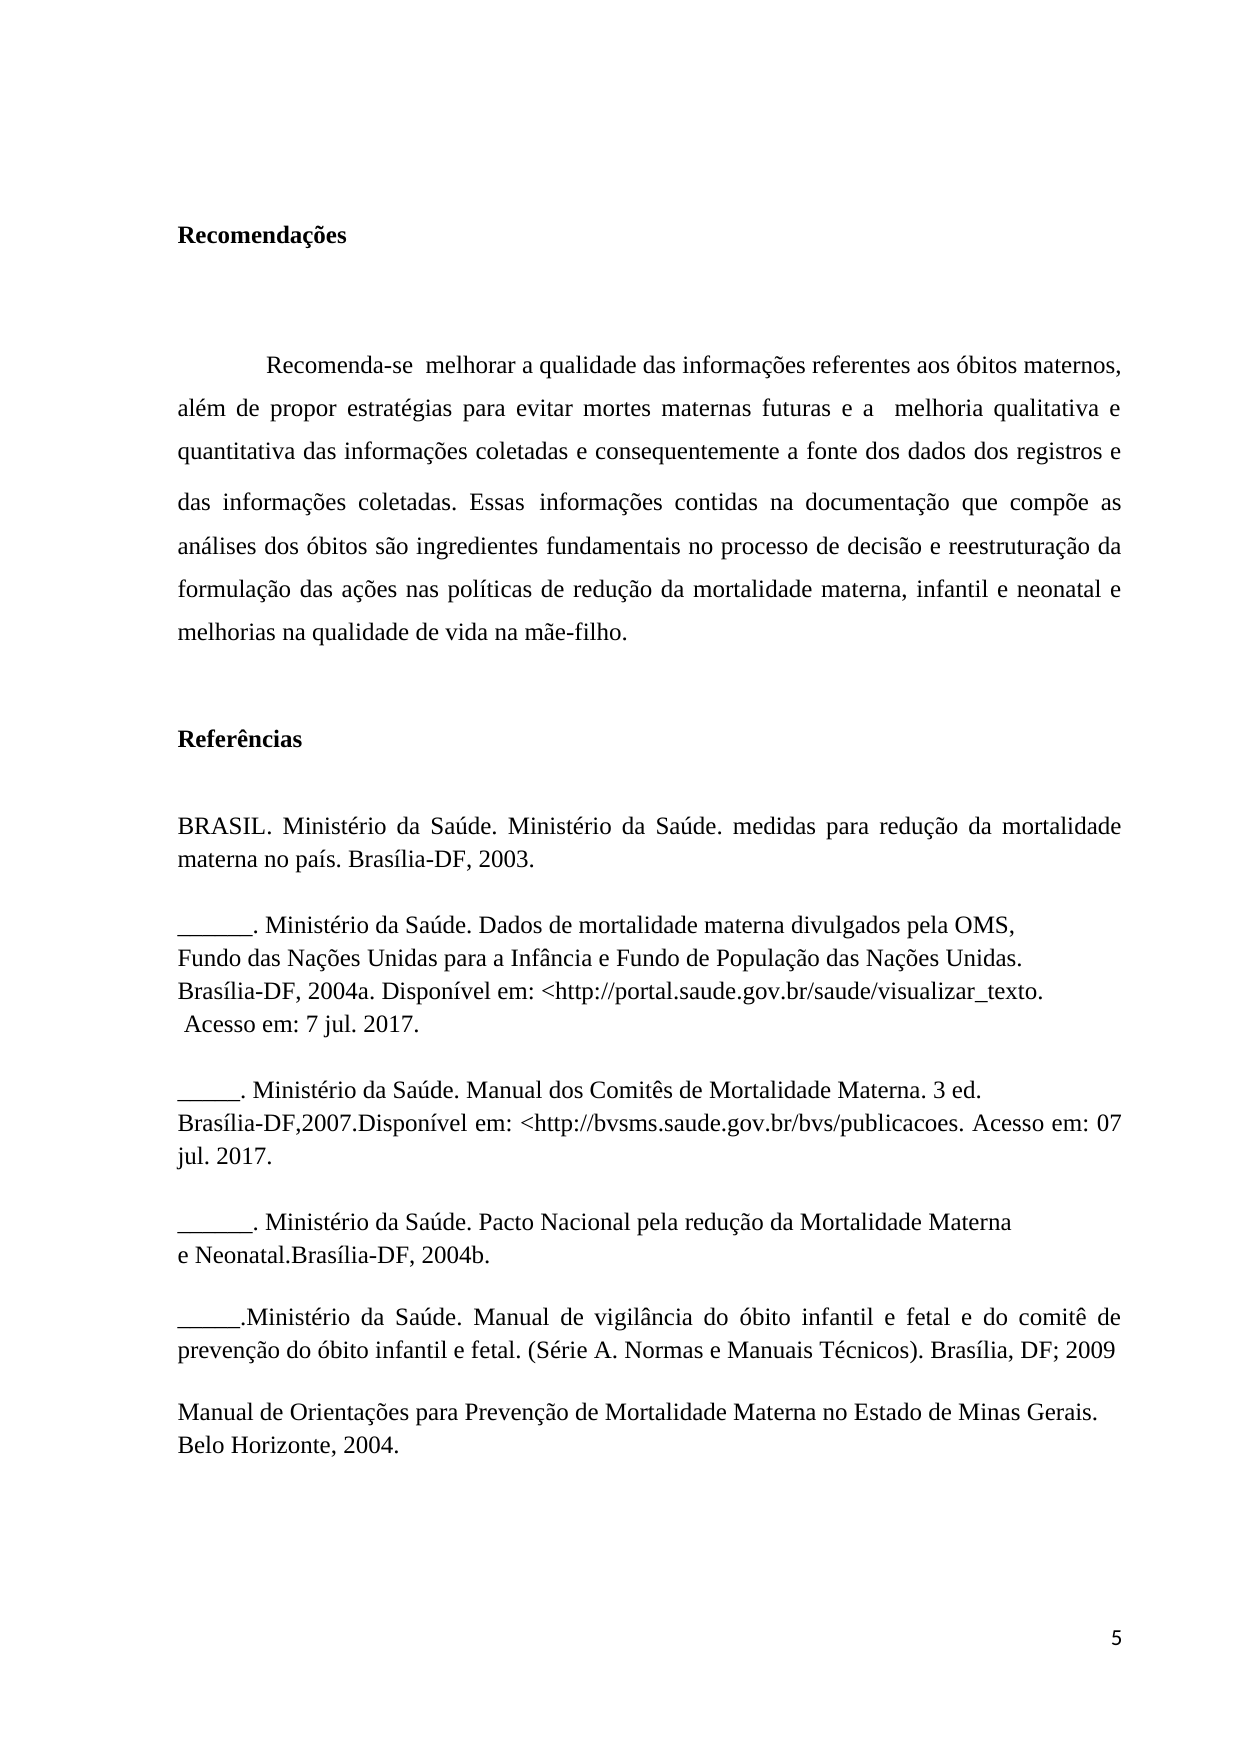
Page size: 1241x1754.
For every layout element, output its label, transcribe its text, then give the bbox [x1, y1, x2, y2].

text Brasília-DF, 2004a. Disponível em: <http://portal.saude.gov.br/saude/visualizar_texto. [177, 976, 1122, 1005]
text Recomenda-se melhorar a qualidade das informações referentes aos óbitos maternos, além de propor estratégias para evitar mortes maternas futuras e a melhoria qualitativa e quantitativa das informações coletadas e consequentemente a fonte dos dados dos registros e das informações coletadas. Essas informações contidas na documentação que compõe as análises dos óbitos são ingredientes fundamentais no processo de decisão e reestruturação da formulação das ações nas políticas de redução da mortalidade materna, infantil e neonatal e melhorias na qualidade de vida na mãe-filho. [177, 350, 1122, 646]
text ______. Ministério da Saúde. Pacto Nacional pela redução da Mortalidade Materna [177, 1207, 1122, 1236]
text _____.Ministério da Saúde. Manual de vigilância do óbito infantil e fetal e do comitê de prevenção do óbito infantil e fetal. (Série A. Normas e Manuais Técnicos). Brasília, DF; 2009 [177, 1302, 1122, 1364]
text Belo Horizonte, 2004. [177, 1431, 1122, 1459]
text Fundo das Nações Unidas para a Infância e Fundo de População das Nações Unidas. [177, 943, 1122, 972]
text BRASIL. Ministério da Saúde. Ministério da Saúde. medidas para redução da mortalidade materna no país. Brasília-DF, 2003. [177, 811, 1122, 873]
text ______. Ministério da Saúde. Dados de mortalidade materna divulgados pela OMS, [177, 910, 1122, 939]
text Brasília-DF,2007.Disponível em: <http://bvsms.saude.gov.br/bvs/publicacoes. Acesso em: 07 jul. 2017. [177, 1108, 1122, 1170]
text Manual de Orientações para Prevenção de Mortalidade Materna no Estado de Minas Gerais. [177, 1397, 1122, 1426]
text Recomendações [177, 220, 1122, 249]
text Referências [177, 724, 1122, 753]
text _____. Ministério da Saúde. Manual dos Comitês de Mortalidade Materna. 3 ed. [177, 1075, 1122, 1104]
text Acesso em: 7 jul. 2017. [177, 1009, 1122, 1038]
text e Neonatal.Brasília-DF, 2004b. [177, 1240, 1122, 1269]
